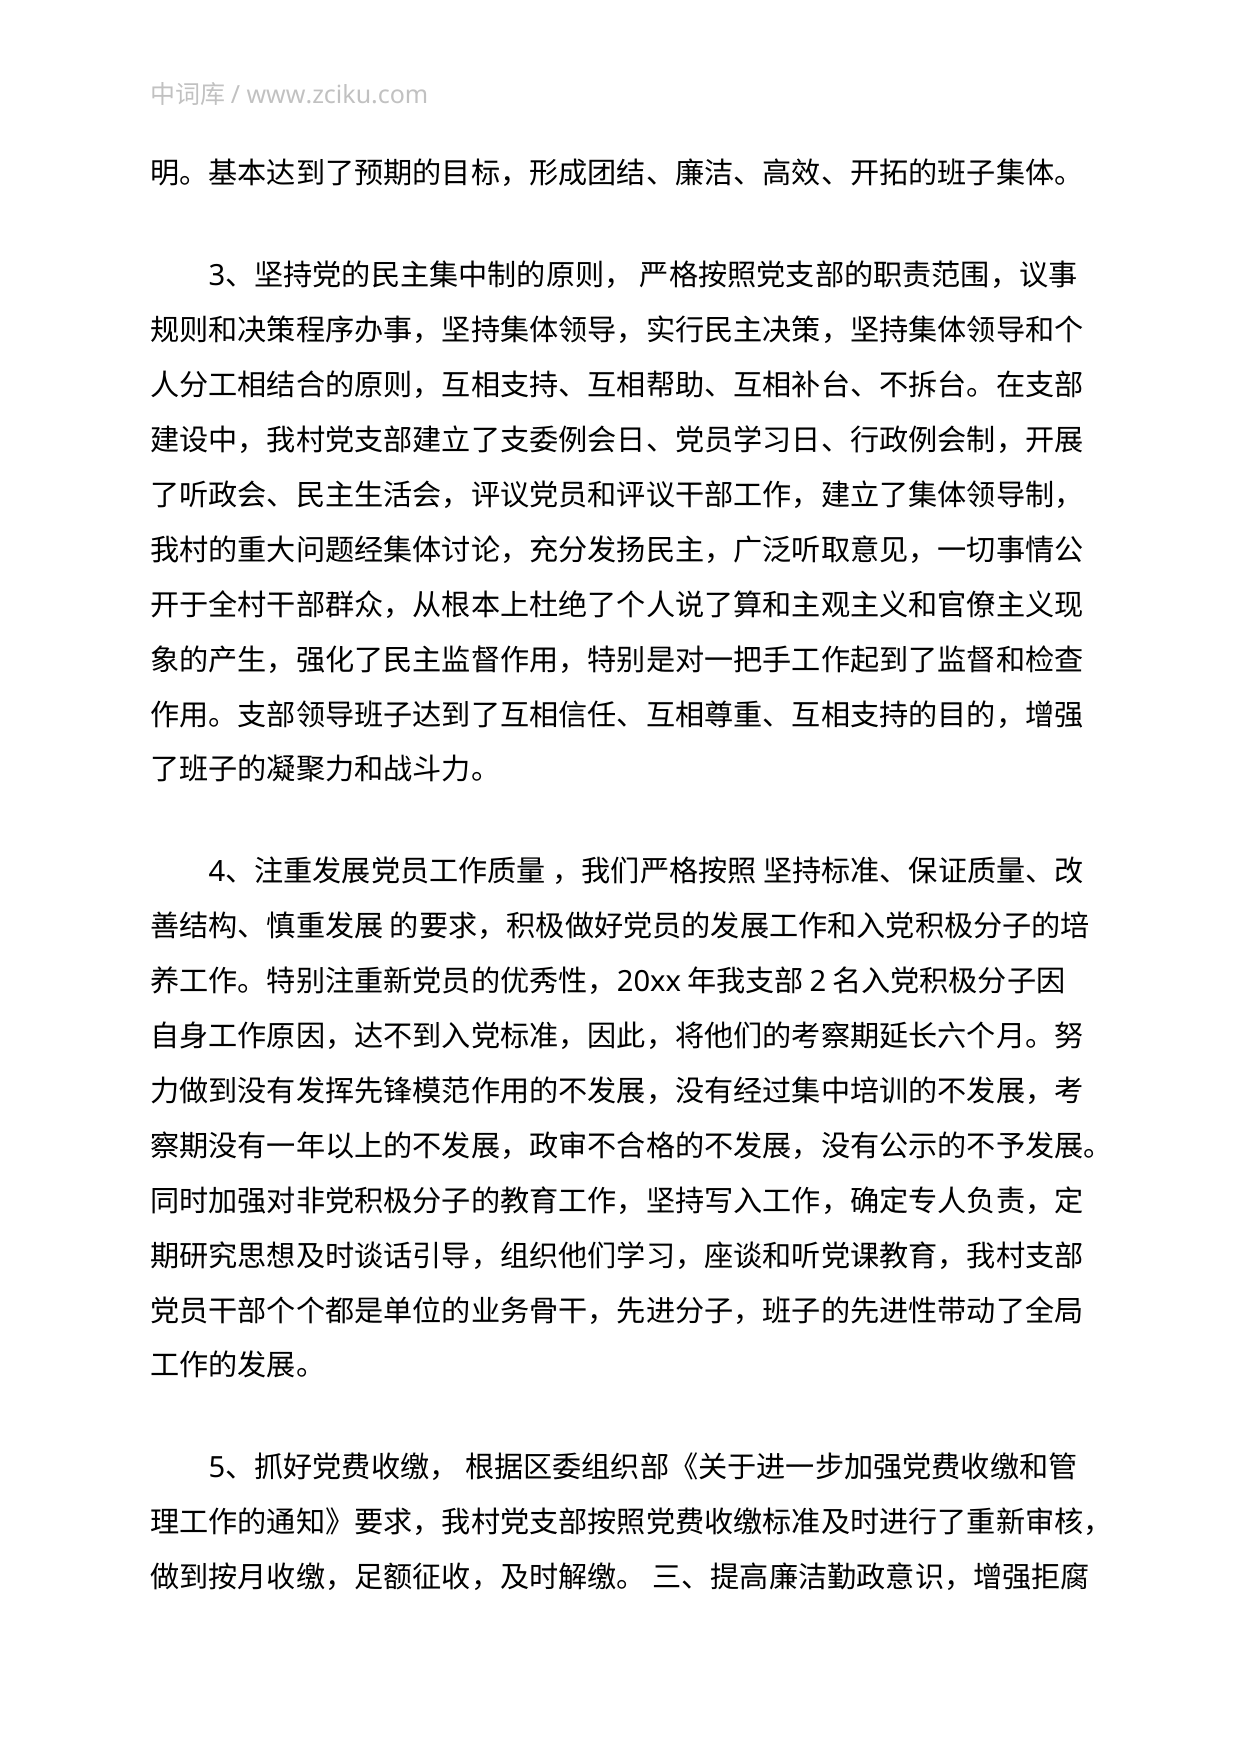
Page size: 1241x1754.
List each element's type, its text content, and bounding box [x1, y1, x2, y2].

text 3、坚持党的民主集中制的原则， 严格按照党支部的职责范围，议事规则和决策程序办事，坚持集体领导，实行民主决策，坚持集体领导和个人分工相结合的原则，互相支持、互相帮助、互相补台、不拆台。在支部建设中，我村党支部建立了支委例会日、党员学习日、行政例会制，开展了听政会、民主生活会，评议党员和评议干部工作，建立了集体领导制，我村的重大问题经集体讨论，充分发扬民主，广泛听取意见，一切事情公开于全村干部群众，从根本上杜绝了个人说了算和主观主义和官僚主义现象的产生，强化了民主监督作用，特别是对一把手工作起到了监督和检查作用。支部领导班子达到了互相信任、互相尊重、互相支持的目的，增强了班子的凝聚力和战斗力。 [150, 252, 1090, 788]
text 4、注重发展党员工作质量 ，我们严格按照 坚持标准、保证质量、改善结构、慎重发展 的要求，积极做好党员的发展工作和入党积极分子的培养工作。特别注重新党员的优秀性，20xx年我支部2名入党积极分子因自身工作原因，达不到入党标准，因此，将他们的考察期延长六个月。努力做到没有发挥先锋模范作用的不发展，没有经过集中培训的不发展，考察期没有一年以上的不发展，政审不合格的不发展，没有公示的不予发展。同时加强对非党积极分子的教育工作，坚持写入工作，确定专人负责，定期研究思想及时谈话引导，组织他们学习，座谈和听党课教育，我村支部党员干部个个都是单位的业务骨干，先进分子，班子的先进性带动了全局工作的发展。 [150, 848, 1090, 1384]
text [150, 1444, 1090, 1596]
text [150, 150, 1090, 192]
